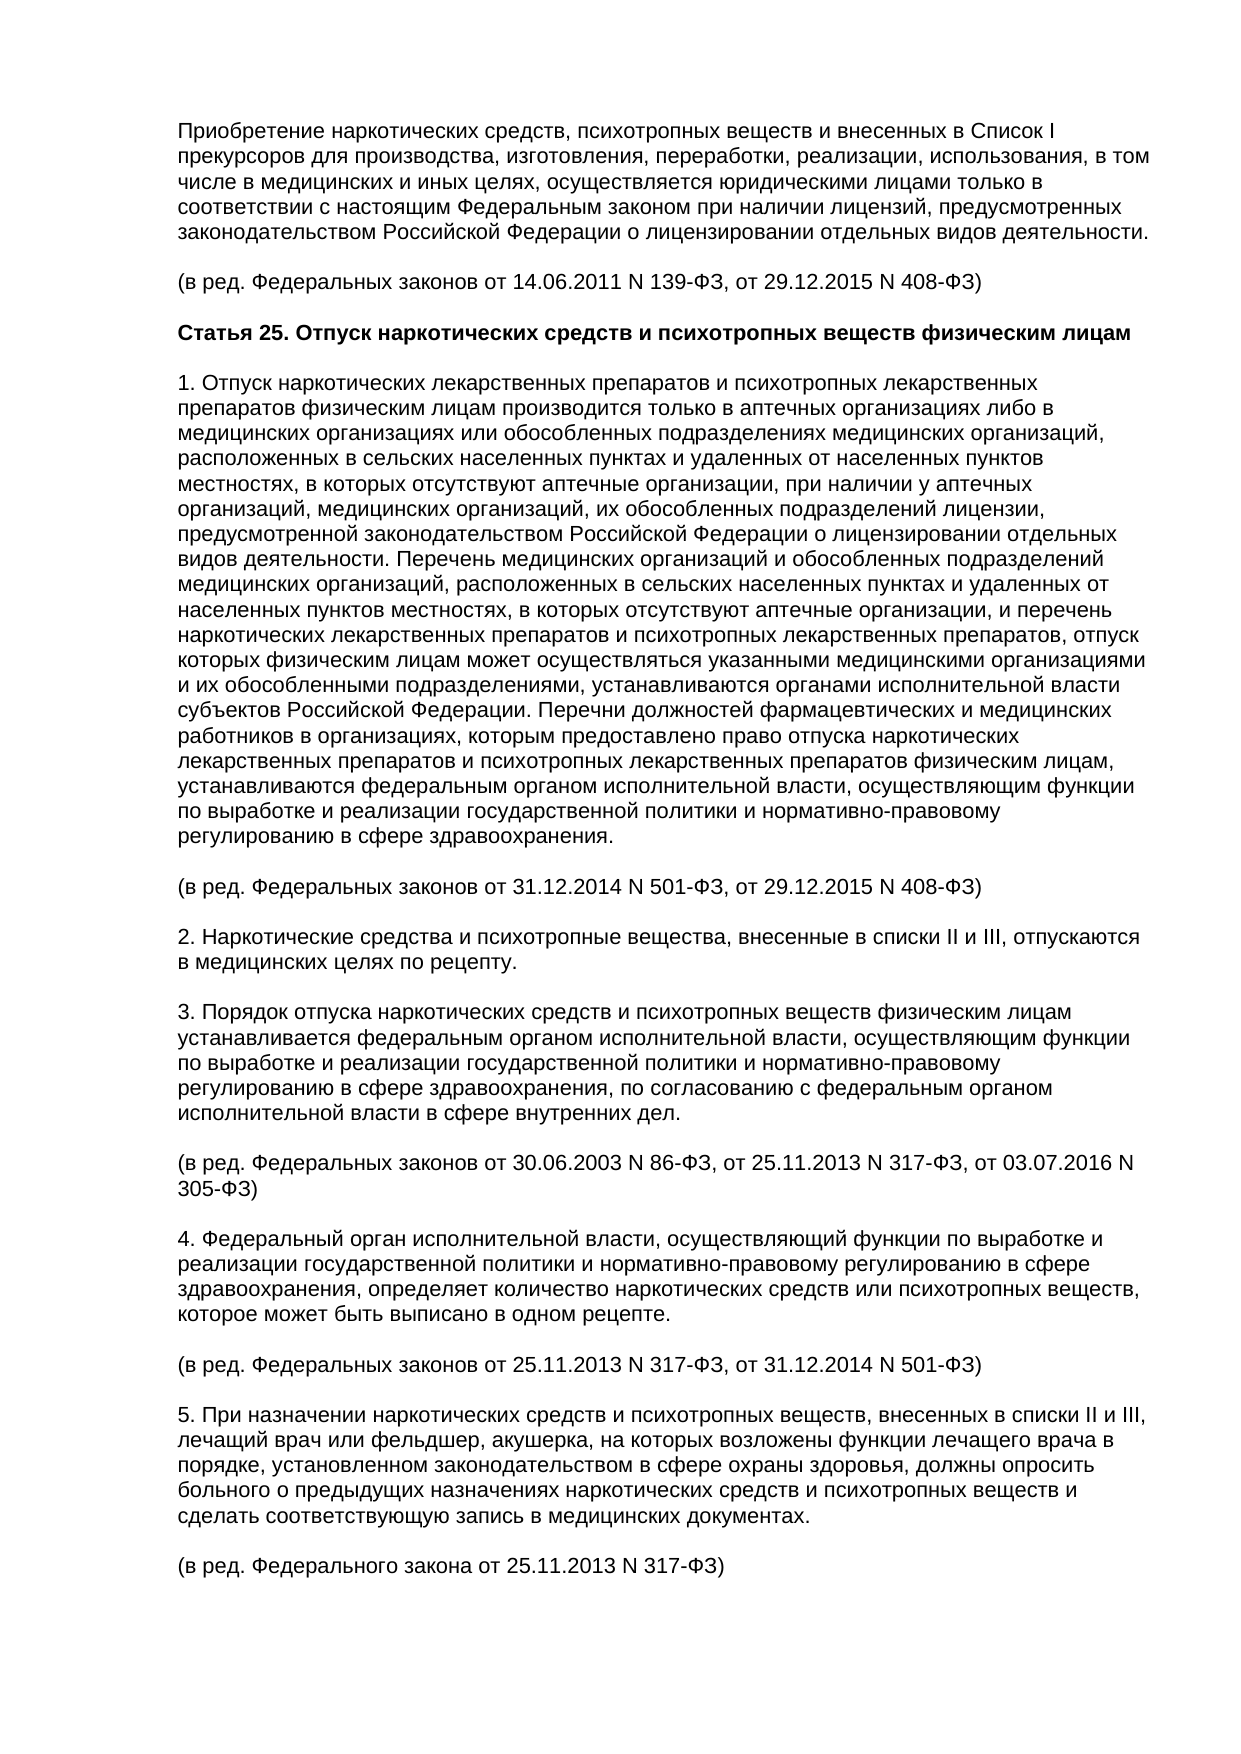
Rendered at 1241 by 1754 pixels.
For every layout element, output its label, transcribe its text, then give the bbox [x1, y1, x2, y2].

text 5. При назначении наркотических средств и психотропных веществ, внесенных в списки II и III, лечащий врач или фельдшер, акушерка, на которых возложены функции лечащего врача в порядке, установленном законодательством в сфере охраны здоровья, должны опросить больного о предыдущих назначениях наркотических средств и психотропных веществ и сделать соответствующую запись в медицинских документах. [177, 1402, 1152, 1528]
text (в ред. Федеральных законов от 14.06.2011 N 139-ФЗ, от 29.12.2015 N 408-ФЗ) [177, 269, 1152, 294]
text Статья 25. Отпуск наркотических средств и психотропных веществ физическим лицам [177, 319, 1152, 344]
text 2. Наркотические средства и психотропные вещества, внесенные в списки II и III, отпускаются в медицинских целях по рецепту. [177, 924, 1152, 974]
text (в ред. Федерального закона от 25.11.2013 N 317-ФЗ) [177, 1553, 1152, 1578]
text 3. Порядок отпуска наркотических средств и психотропных веществ физическим лицам устанавливается федеральным органом исполнительной власти, осуществляющим функции по выработке и реализации государственной политики и нормативно-правовому регулированию в сфере здравоохранения, по согласованию с федеральным органом исполнительной власти в сфере внутренних дел. [177, 999, 1152, 1125]
text 1. Отпуск наркотических лекарственных препаратов и психотропных лекарственных препаратов физическим лицам производится только в аптечных организациях либо в медицинских организациях или обособленных подразделениях медицинских организаций, расположенных в сельских населенных пунктах и удаленных от населенных пунктов местностях, в которых отсутствуют аптечные организации, при наличии у аптечных организаций, медицинских организаций, их обособленных подразделений лицензии, предусмотренной законодательством Российской Федерации о лицензировании отдельных видов деятельности. Перечень медицинских организаций и обособленных подразделений медицинских организаций, расположенных в сельских населенных пунктах и удаленных от населенных пунктов местностях, в которых отсутствуют аптечные организации, и перечень наркотических лекарственных препаратов и психотропных лекарственных препаратов, отпуск которых физическим лицам может осуществляться указанными медицинскими организациями и их обособленными подразделениями, устанавливаются органами исполнительной власти субъектов Российской Федерации. Перечни должностей фармацевтических и медицинских работников в организациях, которым предоставлено право отпуска наркотических лекарственных препаратов и психотропных лекарственных препаратов физическим лицам, устанавливаются федеральным органом исполнительной власти, осуществляющим функции по выработке и реализации государственной политики и нормативно-правовому регулированию в сфере здравоохранения. [177, 369, 1152, 848]
text (в ред. Федеральных законов от 25.11.2013 N 317-ФЗ, от 31.12.2014 N 501-ФЗ) [177, 1351, 1152, 1377]
text (в ред. Федеральных законов от 30.06.2003 N 86-ФЗ, от 25.11.2013 N 317-ФЗ, от 03.07.2016 N 305-ФЗ) [177, 1150, 1152, 1201]
text 4. Федеральный орган исполнительной власти, осуществляющий функции по выработке и реализации государственной политики и нормативно-правовому регулированию в сфере здравоохранения, определяет количество наркотических средств или психотропных веществ, которое может быть выписано в одном рецепте. [177, 1226, 1152, 1326]
text Приобретение наркотических средств, психотропных веществ и внесенных в Список I прекурсоров для производства, изготовления, переработки, реализации, использования, в том числе в медицинских и иных целях, осуществляется юридическими лицами только в соответствии с настоящим Федеральным законом при наличии лицензий, предусмотренных законодательством Российской Федерации о лицензировании отдельных видов деятельности. [177, 118, 1152, 244]
text (в ред. Федеральных законов от 31.12.2014 N 501-ФЗ, от 29.12.2015 N 408-ФЗ) [177, 873, 1152, 899]
